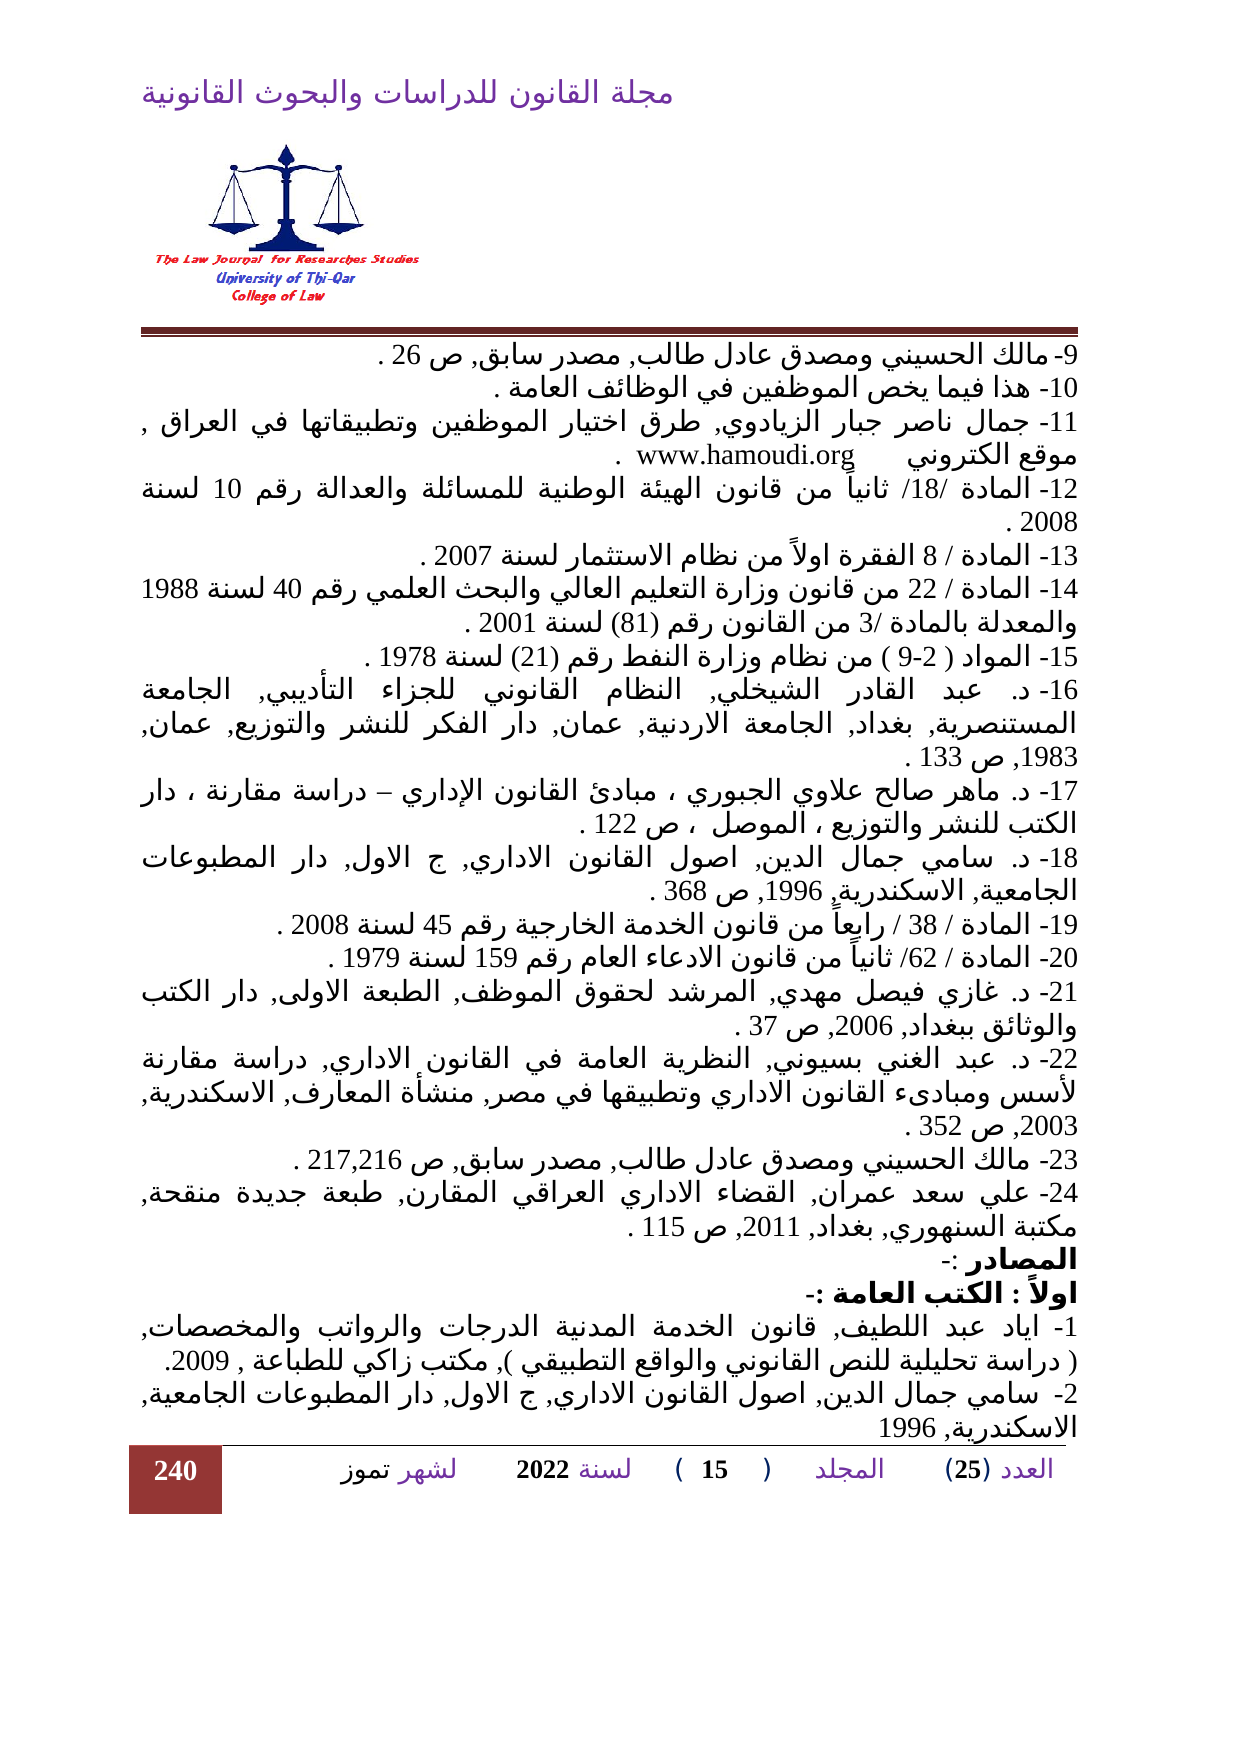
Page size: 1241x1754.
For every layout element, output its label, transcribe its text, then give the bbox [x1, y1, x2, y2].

text اولاً : الكتب العامة :- [141, 1276, 1078, 1309]
text 23- مالك الحسيني ومصدق عادل طالب, مصدر سابق, ص 217,216 . [141, 1142, 1078, 1175]
text 2- سامي جمال الدين, اصول القانون الاداري, ج الاول, دار المطبوعات الجامعية, الاسكندرية, 1996 [141, 1377, 1078, 1444]
text 24- علي سعد عمران, القضاء الاداري العراقي المقارن, طبعة جديدة منقحة, مكتبة السنهوري, بغداد, 2011, ص 115 . [141, 1175, 1078, 1242]
text 18- د. سامي جمال الدين, اصول القانون الاداري, ج الاول, دار المطبوعات الجامعية, الاسكندرية, 1996, ص 368 . [141, 840, 1078, 907]
text 22- د. عبد الغني بسيوني, النظرية العامة في القانون الاداري, دراسة مقارنة لأسس ومبادىء القانون الاداري وتطبيقها في مصر, منشأة المعارف, الاسكندرية, 2003, ص 352 . [141, 1041, 1078, 1142]
text 21- د. غازي فيصل مهدي, المرشد لحقوق الموظف, الطبعة الاولى, دار الكتب والوثائق ببغداد, 2006, ص 37 . [141, 974, 1078, 1041]
text المصادر :- [141, 1242, 1078, 1276]
text 11- جمال ناصر جبار الزيادوي, طرق اختيار الموظفين وتطبيقاتها في العراق , موقع الكتروني www.hamoudi.org . [141, 404, 1078, 471]
text 14- المادة / 22 من قانون وزارة التعليم العالي والبحث العلمي رقم 40 لسنة 1988 والمعدلة بالمادة /3 من القانون رقم (81) لسنة 2001 . [141, 572, 1078, 639]
text 20- المادة / 62/ ثانياً من قانون الادعاء العام رقم 159 لسنة 1979 . [141, 941, 1078, 974]
text 10- هذا فيما يخص الموظفين في الوظائف العامة . [141, 370, 1078, 404]
text 1- اياد عبد اللطيف, قانون الخدمة المدنية الدرجات والرواتب والمخصصات, ( دراسة تحليلية للنص القانوني والواقع التطبيقي ), مكتب زاكي للطباعة , 2009. [141, 1309, 1078, 1377]
picture [140, 136, 427, 314]
text 16- د. عبد القادر الشيخلي, النظام القانوني للجزاء التأديبي, الجامعة المستنصرية, بغداد, الجامعة الاردنية, عمان, دار الفكر للنشر والتوزيع, عمان, 1983, ص 133 . [141, 672, 1078, 773]
text 17- د. ماهر صالح علاوي الجبوري ، مبادئ القانون الإداري – دراسة مقارنة ، دار الكتب للنشر والتوزيع ، الموصل ، ص 122 . [141, 773, 1078, 840]
text 13- المادة / 8 الفقرة اولاً من نظام الاستثمار لسنة 2007 . [141, 538, 1078, 572]
text 19- المادة / 38 / رابعاً من قانون الخدمة الخارجية رقم 45 لسنة 2008 . [141, 907, 1078, 941]
text 9- مالك الحسيني ومصدق عادل طالب, مصدر سابق, ص 26 . [141, 337, 1078, 370]
text 12- المادة /18/ ثانياً من قانون الهيئة الوطنية للمسائلة والعدالة رقم 10 لسنة 2008 . [141, 471, 1078, 538]
text 15- المواد ( 2-9 ) من نظام وزارة النفط رقم (21) لسنة 1978 . [141, 639, 1078, 672]
